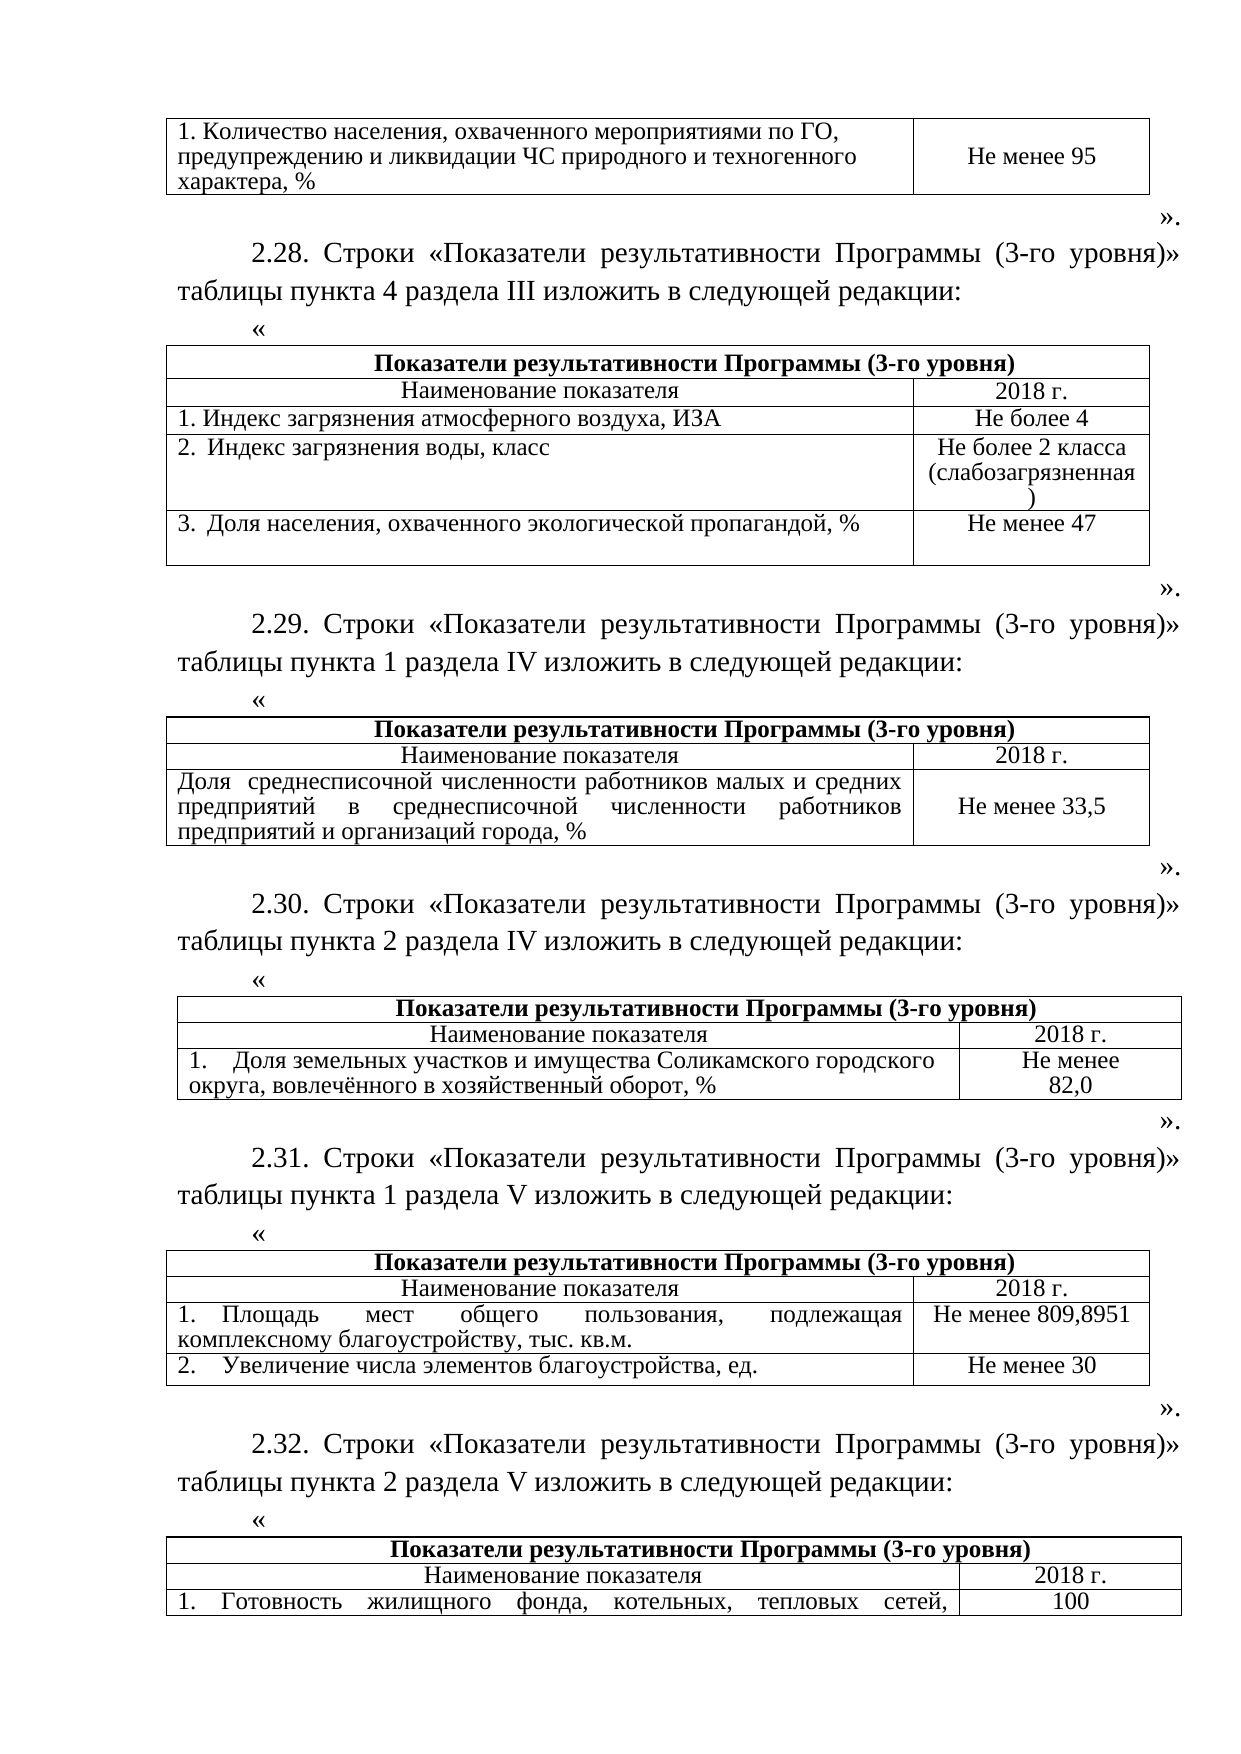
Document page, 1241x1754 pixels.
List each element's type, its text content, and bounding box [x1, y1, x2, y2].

table_cell Не менее 30 [914, 1354, 1149, 1385]
text ». [177, 1386, 1181, 1424]
text 2.29. Строки «Показатели результативности Программы (3-го уровня)» таблицы пункта 1 раздела IV изложить в следующей редакции: [177, 604, 1181, 679]
list ». [177, 566, 1181, 604]
table_cell Доля земельных участков и имущества Соликамского городского округа, вовлечённого в хозяйственный оборот, % [178, 1049, 959, 1099]
text ». [177, 195, 1181, 233]
table_cell 1. Количество населения, охваченного мероприятиями по ГО, предупреждению и ликвидации ЧС природного и техногенного характера, % [167, 119, 913, 194]
text « [177, 1212, 1181, 1250]
table_cell 2018 г. [960, 1564, 1181, 1588]
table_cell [167, 1590, 959, 1614]
text « [177, 1499, 1181, 1536]
table_cell Доля среднесписочной численности работников малых и средних предприятий в среднесписочной численности работников предприятий и организаций города, % [167, 770, 913, 844]
table_cell Не более 2 класса (слабозагрязненная) [914, 435, 1149, 510]
table_cell Доля населения, охваченного экологической пропагандой, % [167, 511, 913, 565]
text « [177, 308, 1181, 345]
table_cell Не менее 47 [914, 511, 1149, 565]
text 2.32. Строки «Показатели результативности Программы (3-го уровня)» таблицы пункта 2 раздела V изложить в следующей редакции: [177, 1424, 1181, 1499]
text 2.28. Строки «Показатели результативности Программы (3-го уровня)» таблицы пункта 4 раздела III изложить в следующей редакции: [177, 233, 1181, 308]
text 2.31. Строки «Показатели результативности Программы (3-го уровня)» таблицы пункта 1 раздела V изложить в следующей редакции: [177, 1137, 1181, 1212]
table_cell 2018 г. [914, 379, 1149, 406]
table_header Показатели результативности Программы (3-го уровня) [167, 1251, 1149, 1276]
table_header Показатели результативности Программы (3-го уровня) [167, 718, 1149, 742]
table_cell Наименование показателя [178, 1023, 959, 1048]
table_cell Наименование показателя [167, 1564, 959, 1588]
text 2.30. Строки «Показатели результативности Программы (3-го уровня)» таблицы пункта 2 раздела IV изложить в следующей редакции: [177, 883, 1181, 958]
table_cell Индекс загрязнения воды, класс [167, 435, 913, 510]
table_cell Наименование показателя [167, 379, 913, 406]
table_cell Площадь мест общего пользования, подлежащая комплексному благоустройству, тыс. кв.м. [167, 1303, 913, 1353]
table_cell Не менее 33,5 [914, 770, 1149, 844]
table_cell 2018 г. [960, 1023, 1181, 1048]
table_cell Не более 4 [914, 407, 1149, 434]
table_cell Наименование показателя [167, 1277, 913, 1302]
list « [177, 679, 1181, 716]
text ». [177, 1100, 1181, 1137]
table_cell Не менее 809,8951 [914, 1303, 1149, 1353]
text « [177, 958, 1181, 996]
table_cell Наименование показателя [167, 744, 913, 768]
table_header Показатели результативности Программы (3-го уровня) [167, 346, 1149, 377]
text ». [177, 846, 1181, 883]
table_cell 2018 г. [914, 744, 1149, 768]
table_header Показатели результативности Программы (3-го уровня) [167, 1538, 1181, 1562]
table_header Показатели результативности Программы (3-го уровня) [178, 997, 1181, 1022]
table_cell Увеличение числа элементов благоустройства, ед. [167, 1354, 913, 1385]
table_cell 100 [960, 1590, 1181, 1614]
table_cell 1. Индекс загрязнения атмосферного воздуха, ИЗА [167, 407, 913, 434]
table_cell Не менее 82,0 [960, 1049, 1181, 1099]
table_cell 2018 г. [914, 1277, 1149, 1302]
table_cell Не менее 95 [914, 119, 1149, 194]
